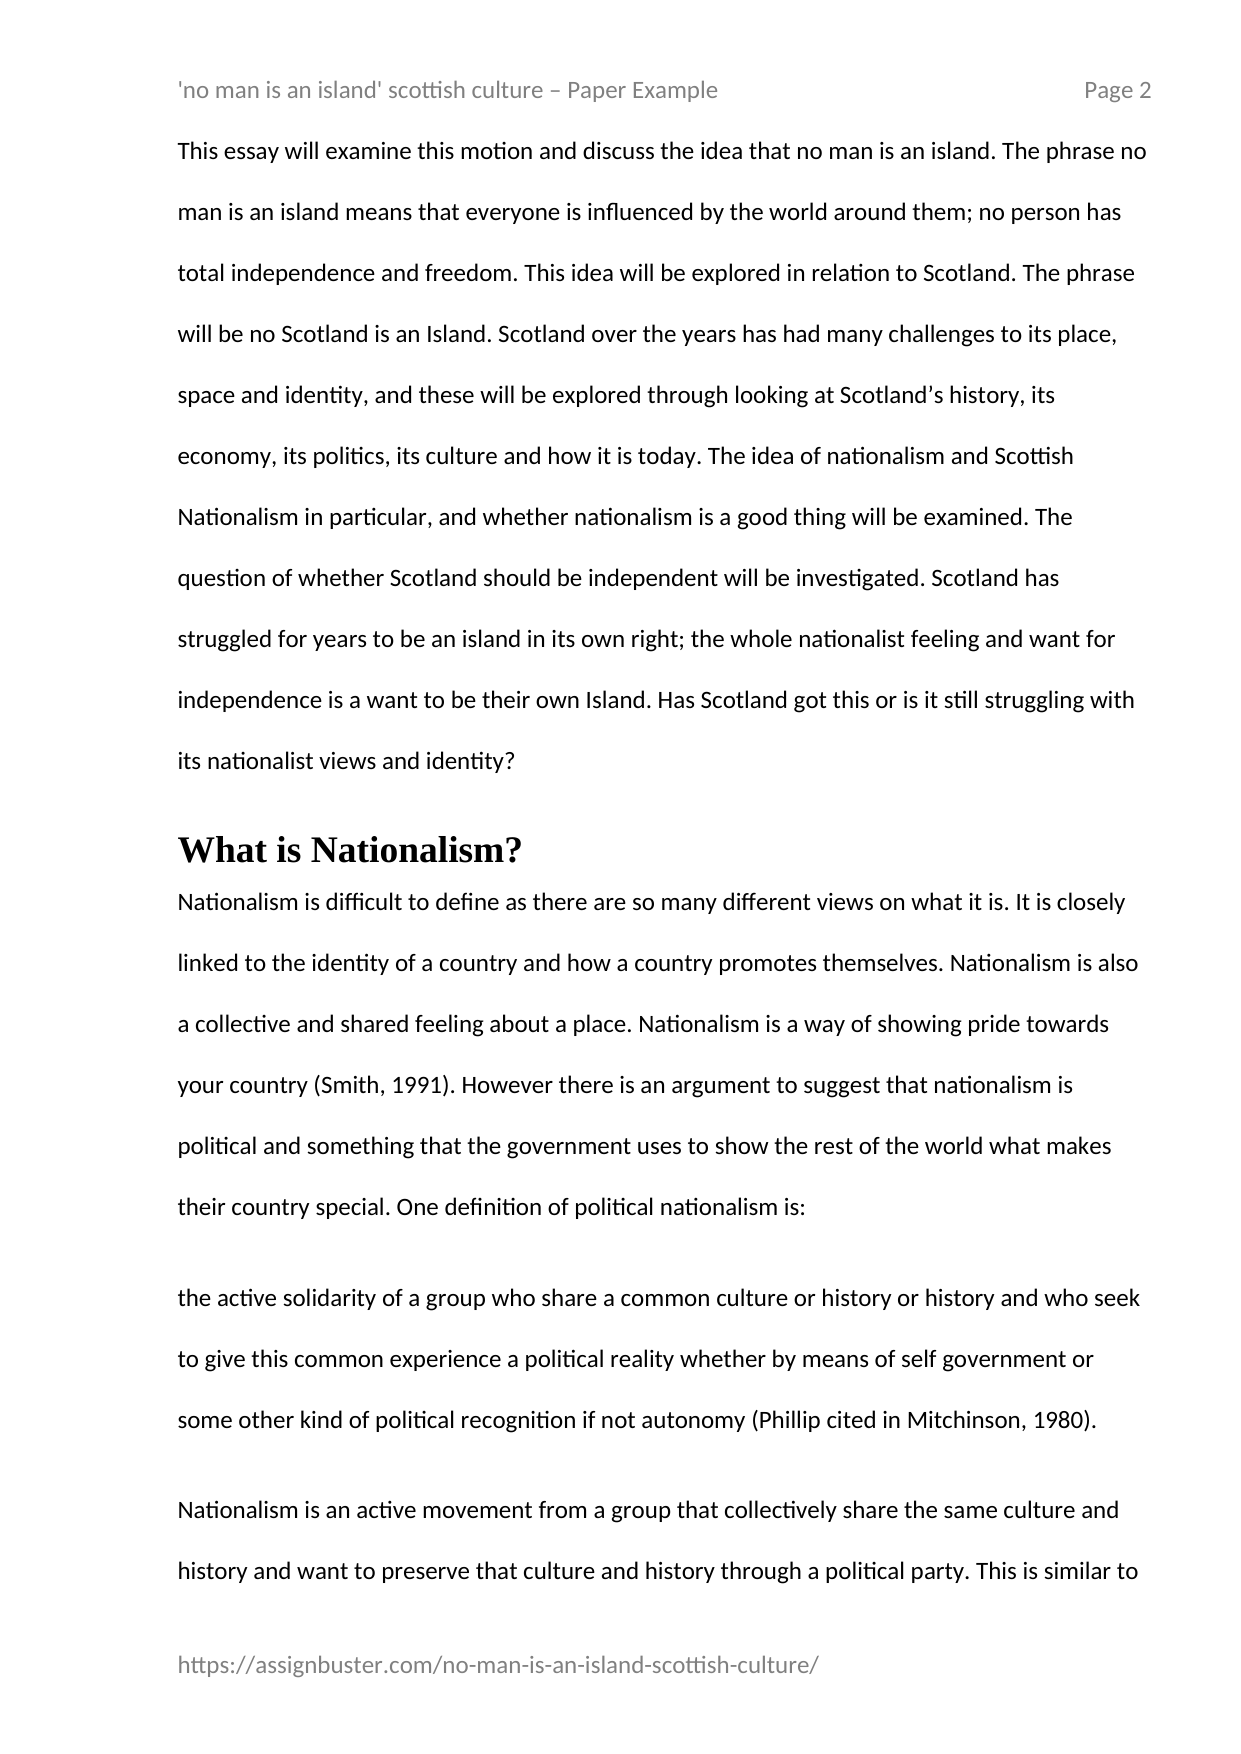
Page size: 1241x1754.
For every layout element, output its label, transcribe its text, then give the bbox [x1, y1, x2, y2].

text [177, 1494, 1152, 1586]
text the active solidarity of a group who share a common culture or history or history and who seek to give this common experience a political reality whether by means of self government or some other kind of political recognition if not autonomy (Phillip cited in Mitchinson, 1980). [177, 1282, 1152, 1434]
text This essay will examine this motion and discuss the idea that no man is an island. The phrase no man is an island means that everyone is influenced by the world around them; no person has total independence and freedom. This idea will be explored in relation to Scotland. The phrase will be no Scotland is an Island. Scotland over the years has had many challenges to its place, space and identity, and these will be explored through looking at Scotland’s history, its economy, its politics, its culture and how it is today. The idea of nationalism and Scottish Nationalism in particular, and whether nationalism is a good thing will be examined. The question of whether Scotland should be independent will be investigated. Scotland has struggled for years to be an island in its own right; the whole nationalist feeling and want for independence is a want to be their own Island. Has Scotland got this or is it still struggling with its nationalist views and identity? [177, 135, 1152, 776]
subtitle What is Nationalism? [177, 827, 1152, 870]
text Nationalism is difficult to define as there are so many different views on what it is. It is closely linked to the identity of a country and how a country promotes themselves. Nationalism is also a collective and shared feeling about a place. Nationalism is a way of showing pride towards your country (Smith, 1991). However there is an argument to suggest that nationalism is political and something that the government uses to show the rest of the world what makes their country special. One definition of political nationalism is: [177, 886, 1152, 1222]
